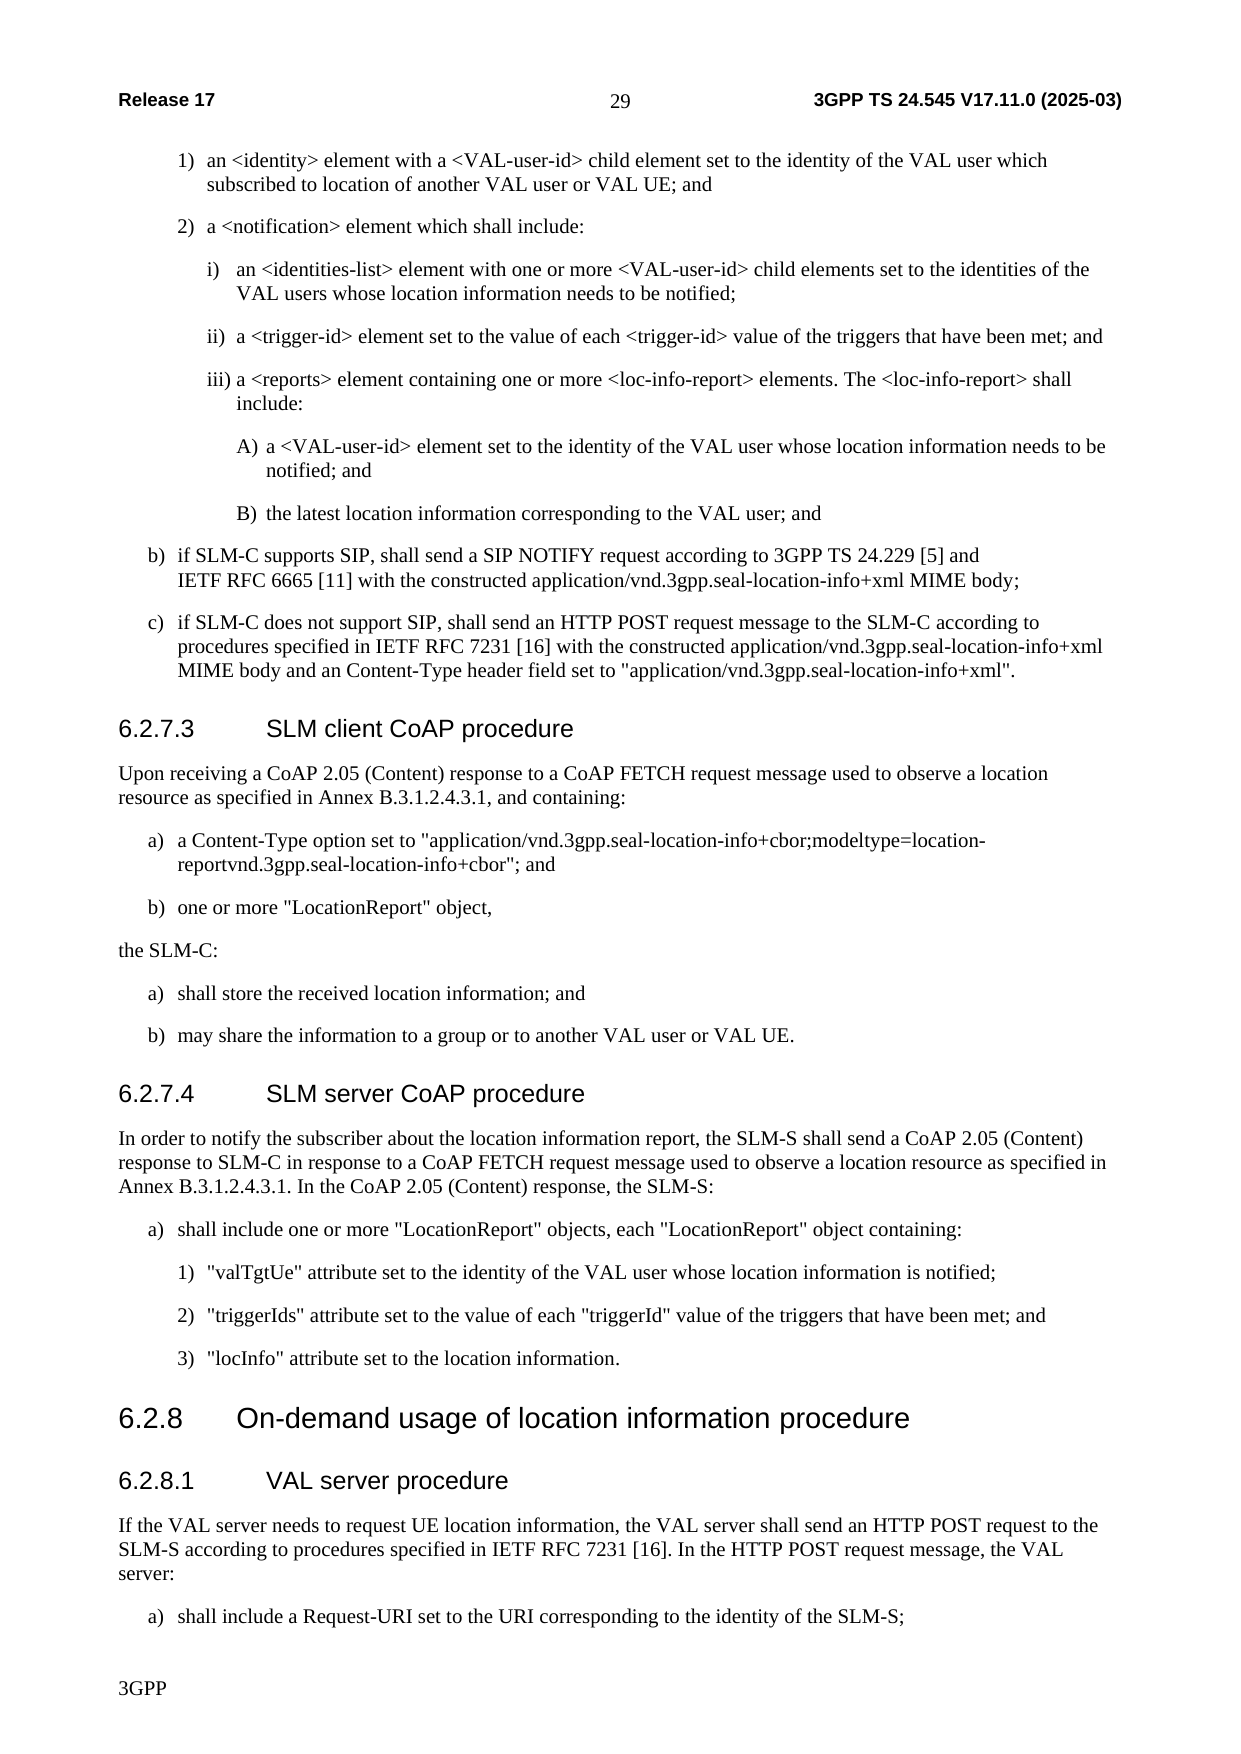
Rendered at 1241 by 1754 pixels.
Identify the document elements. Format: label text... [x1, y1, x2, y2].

text a) shall include one or more "LocationReport" objects, each "LocationReport" object containing: [148, 1217, 1122, 1241]
text b) may share the information to a group or to another VAL user or VAL UE. [148, 1023, 1122, 1047]
subtitle 6.2.8.1 VAL server procedure [118, 1466, 1122, 1494]
text a) shall include a Request-URI set to the URI corresponding to the identity of the SLM-S; [148, 1604, 1122, 1628]
text 2) "triggerIds" attribute set to the value of each "triggerId" value of the triggers that have been met; and [177, 1303, 1122, 1327]
text iii) a <reports> element containing one or more <loc-info-report> elements. The <loc-info-report> shall include: [207, 367, 1122, 415]
text B) the latest location information corresponding to the VAL user; and [236, 501, 1122, 525]
text If the VAL server needs to request UE location information, the VAL server shall send an HTTP POST request to the SLM-S according to procedures specified in IETF RFC 7231 [16]. In the HTTP POST request message, the VAL server: [118, 1513, 1122, 1585]
text 3) "locInfo" attribute set to the location information. [177, 1346, 1122, 1370]
text b) if SLM-C supports SIP, shall send a SIP NOTIFY request according to 3GPP TS 24.229 [5] and IETF RFC 6665 [11] with the constructed application/vnd.3gpp.seal-location-info+xml MIME body; [148, 543, 1122, 592]
text Upon receiving a CoAP 2.05 (Content) response to a CoAP FETCH request message used to observe a location resource as specified in Annex B.3.1.2.4.3.1, and containing: [118, 761, 1122, 809]
text i) an <identities-list> element with one or more <VAL-user-id> child elements set to the identities of the VAL users whose location information needs to be notified; [207, 257, 1122, 305]
text the SLM-C: [118, 938, 1122, 962]
text In order to notify the subscriber about the location information report, the SLM-S shall send a CoAP 2.05 (Content) response to SLM-C in response to a CoAP FETCH request message used to observe a location resource as specified in Annex B.3.1.2.4.3.1. In the CoAP 2.05 (Content) response, the SLM-S: [118, 1126, 1122, 1198]
text 1) an <identity> element with a <VAL-user-id> child element set to the identity of the VAL user which subscribed to location of another VAL user or VAL UE; and [177, 147, 1122, 196]
text c) if SLM-C does not support SIP, shall send an HTTP POST request message to the SLM-C according to procedures specified in IETF RFC 7231 [16] with the constructed application/vnd.3gpp.seal-location-info+xml MIME body and an Content-Type header field set to "application/vnd.3gpp.seal-location-info+xml". [148, 610, 1122, 682]
subtitle 6.2.7.3 SLM client CoAP procedure [118, 714, 1122, 742]
text A) a <VAL-user-id> element set to the identity of the VAL user whose location information needs to be notified; and [236, 434, 1122, 482]
text a) shall store the received location information; and [148, 981, 1122, 1005]
text a) a Content-Type option set to "application/"; and [148, 828, 1122, 876]
text 2) a <notification> element which shall include: [177, 214, 1122, 238]
subtitle 6.2.8 On-demand usage of location information procedure [118, 1401, 1122, 1434]
text b) one or more "LocationReport" object, [148, 895, 1122, 919]
text 1) "valTgtUe" attribute set to the identity of the VAL user whose location information is notified; [177, 1260, 1122, 1284]
subtitle 6.2.7.4 SLM server CoAP procedure [118, 1079, 1122, 1107]
text ii) a <trigger-id> element set to the value of each <trigger-id> value of the triggers that have been met; and [207, 324, 1122, 348]
